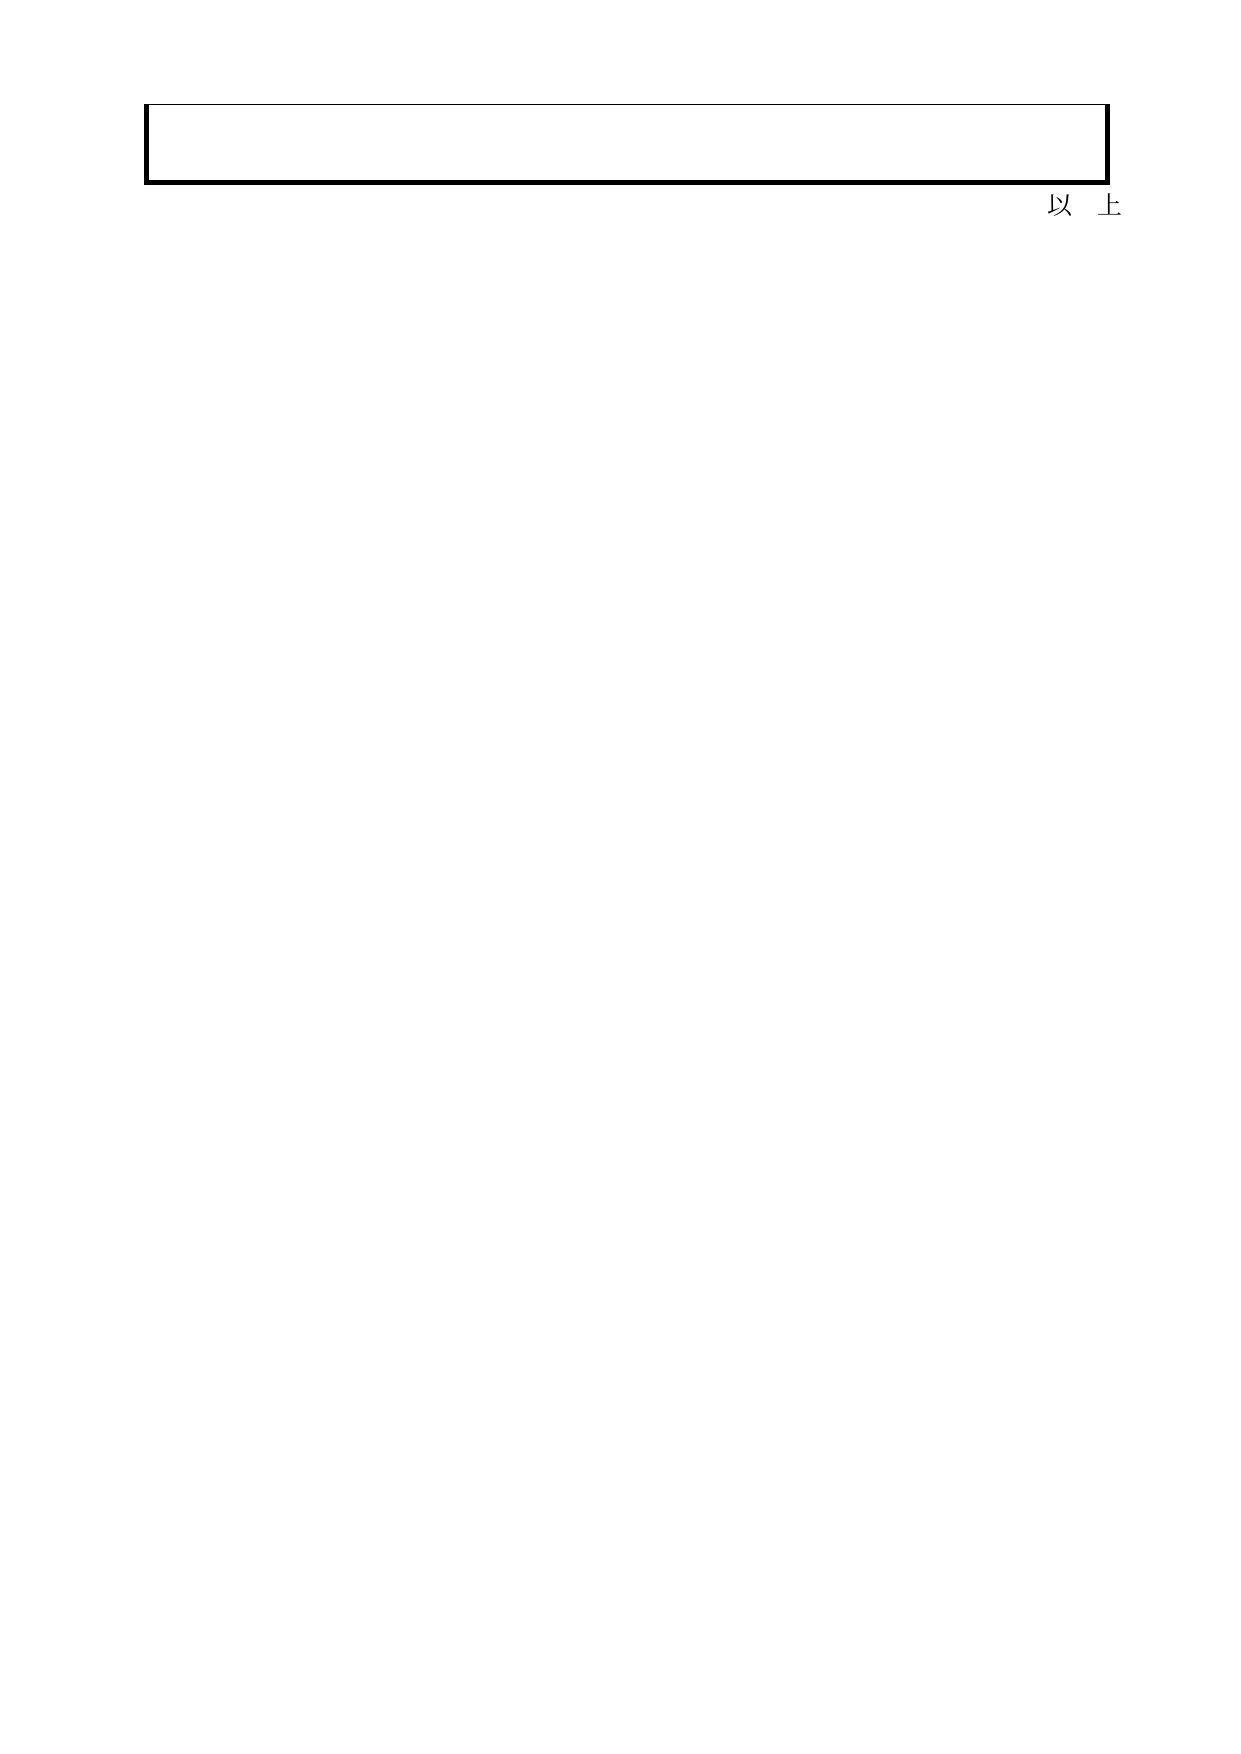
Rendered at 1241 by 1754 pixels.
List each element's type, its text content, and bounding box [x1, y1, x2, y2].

table_cell [149, 105, 1105, 180]
text 以 上 [118, 185, 1122, 222]
